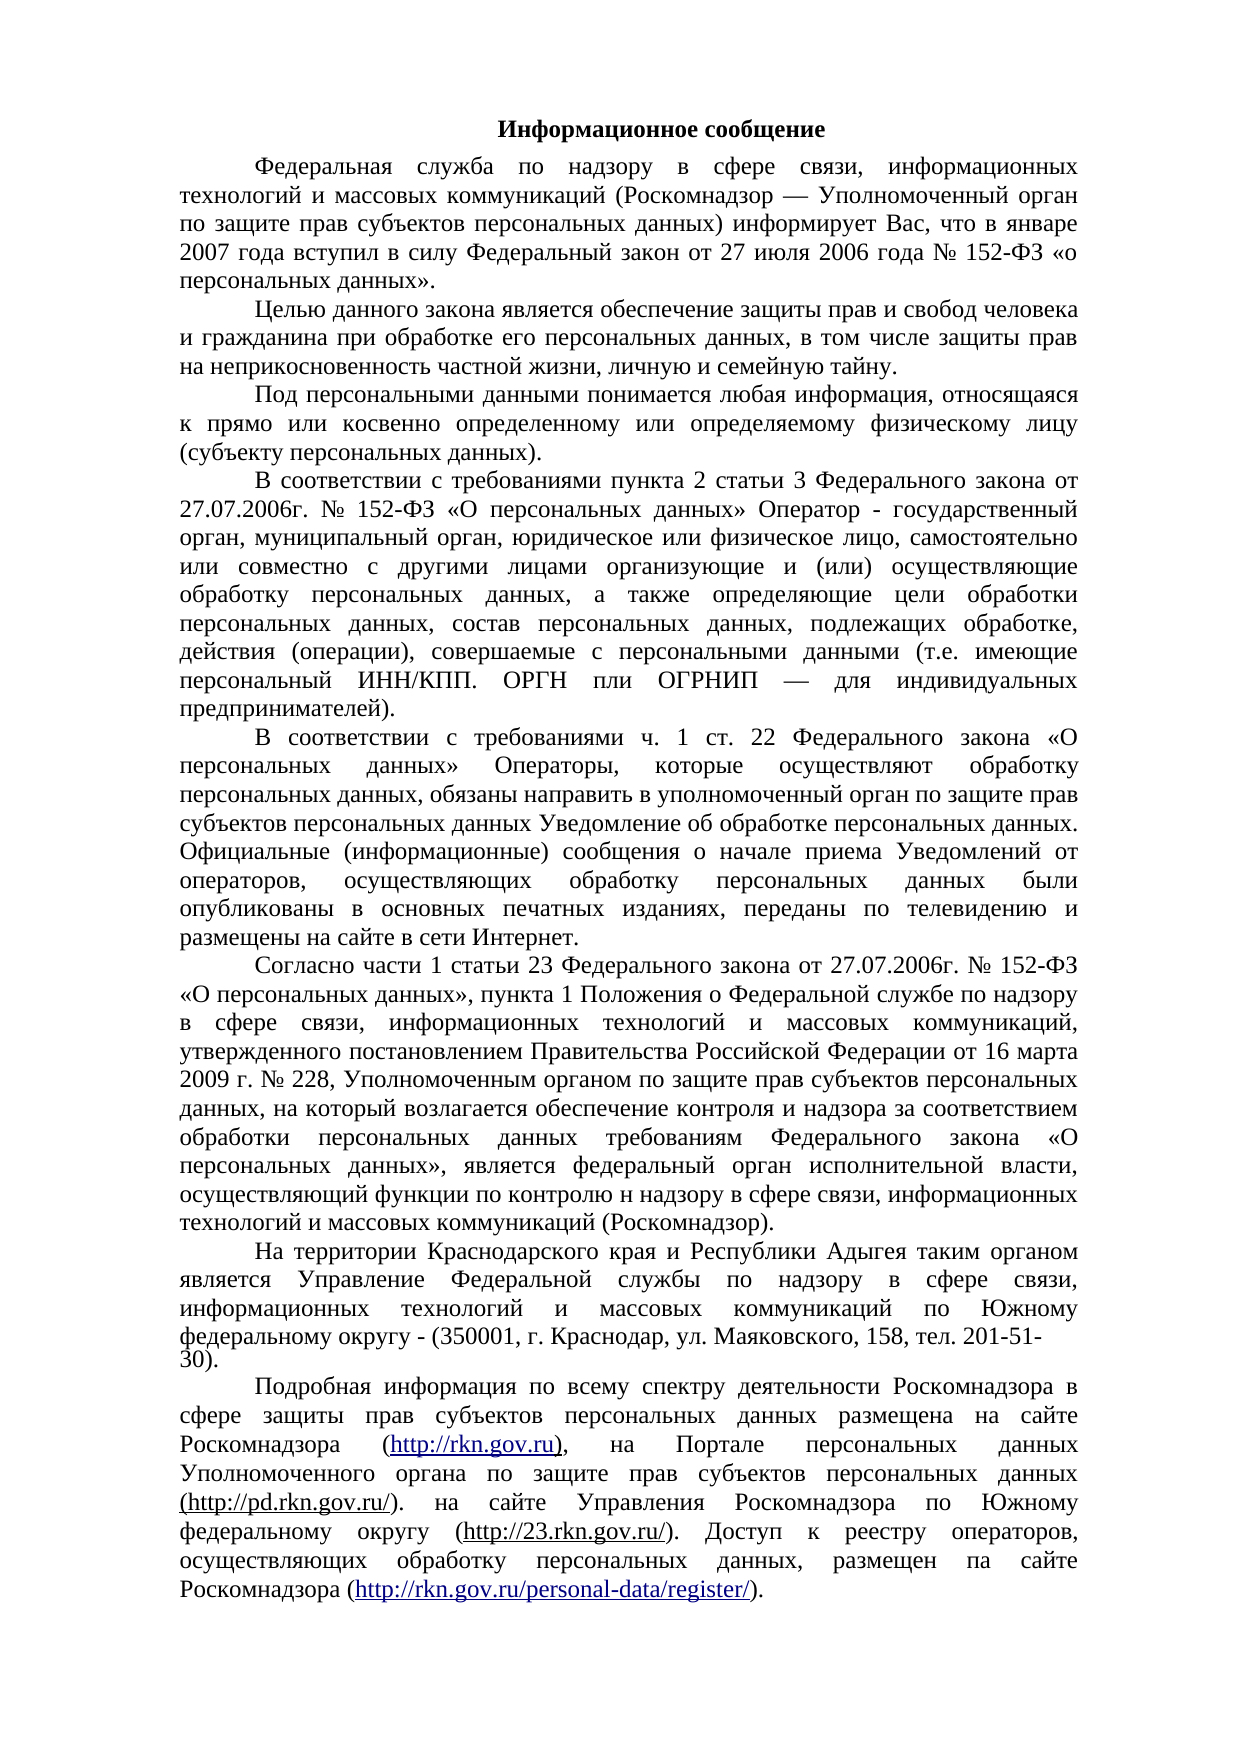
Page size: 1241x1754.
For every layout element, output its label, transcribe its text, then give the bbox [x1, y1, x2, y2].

text Согласно части 1 статьи 23 Федерального закона от 27.07.2006г. № 152-ФЗ «О персональных данных», пункта 1 Положения о Федеральной службе по надзору в сфере связи, информационных технологий и массовых коммуникаций, утвержденного постановлением Правительства Российской Федерации от 16 марта 2009 г. № 228, Уполномоченным органом по защите прав субъектов персональных данных, на который возлагается обеспечение контроля и надзора за соответствием обработки персональных данных требованиям Федерального закона «О персональных данных», является федеральный орган исполнительной власти, осуществляющий функции по контролю н надзору в сфере связи, информационных технологий и массовых коммуникаций (Роскомнадзор). [179, 951, 1079, 1236]
text Целью данного закона является обеспечение защиты прав и свобод человека и гражданина при обработке его персональных данных, в том числе защиты прав на неприкосновенность частной жизни, личную и семейную тайну. [179, 294, 1079, 380]
text Подробная информация по всему спектру деятельности Роскомнадзора в сфере защиты прав субъектов персональных данных размещена на сайте Роскомнадзора (http://rkn.gov.ru), на Портале персональных данных Уполномоченного органа по защите прав субъектов персональных данных (http://pd.rkn.gov.ru/). на сайте Управления Роскомнадзора по Южному федеральному округу (http://23.rkn.gov.ru/). Доступ к реестру операторов, осуществляющих обработку персональных данных, размещен па сайте Роскомнадзора (http://rkn.gov.ru/personal-data/register/). [179, 1371, 1079, 1603]
text На территории Краснодарского края и Республики Адыгея таким органом является Управление Федеральной службы по надзору в сфере связи, информационных технологий и массовых коммуникаций по Южному федеральному округу - (350001, г. Краснодар, ул. Маяковского, 158, тел. 201-51- [179, 1236, 1079, 1351]
text 30). [179, 1351, 209, 1371]
text Под персональными данными понимается любая информация, относящаяся к прямо или косвенно определенному или определяемому физическому лицу (субъекту персональных данных). [179, 380, 1079, 466]
text Информационное сообщение [177, 118, 1145, 142]
text В соответствии с требованиями ч. 1 ст. 22 Федерального закона «О персональных данных» Операторы, которые осуществляют обработку персональных данных, обязаны направить в уполномоченный орган по защите прав субъектов персональных данных Уведомление об обработке персональных данных. Официальные (информационные) сообщения о начале приема Уведомлений от операторов, осуществляющих обработку персональных данных были опубликованы в основных печатных изданиях, переданы по телевидению и размещены на сайте в сети Интернет. [179, 723, 1079, 951]
text В соответствии с требованиями пункта 2 статьи 3 Федерального закона от 27.07.2006г. № 152-ФЗ «О персональных данных» Оператор - государственный орган, муниципальный орган, юридическое или физическое лицо, самостоятельно или совместно с другими лицами организующие и (или) осуществляющие обработку персональных данных, а также определяющие цели обработки персональных данных, состав персональных данных, подлежащих обработке, действия (операции), совершаемые с персональными данными (т.е. имеющие персональный ИНН/КПП. ОРГН пли ОГРНИП — для индивидуальных предпринимателей). [179, 466, 1079, 723]
text Федеральная служба по надзору в сфере связи, информационных технологий и массовых коммуникаций (Роскомнадзор — Уполномоченный орган по защите прав субъектов персональных данных) информирует Вас, что в январе 2007 года вступил в силу Федеральный закон от 27 июля 2006 года № 152-ФЗ «о персональных данных». [179, 152, 1079, 294]
text 30). [208, 1351, 1152, 1371]
